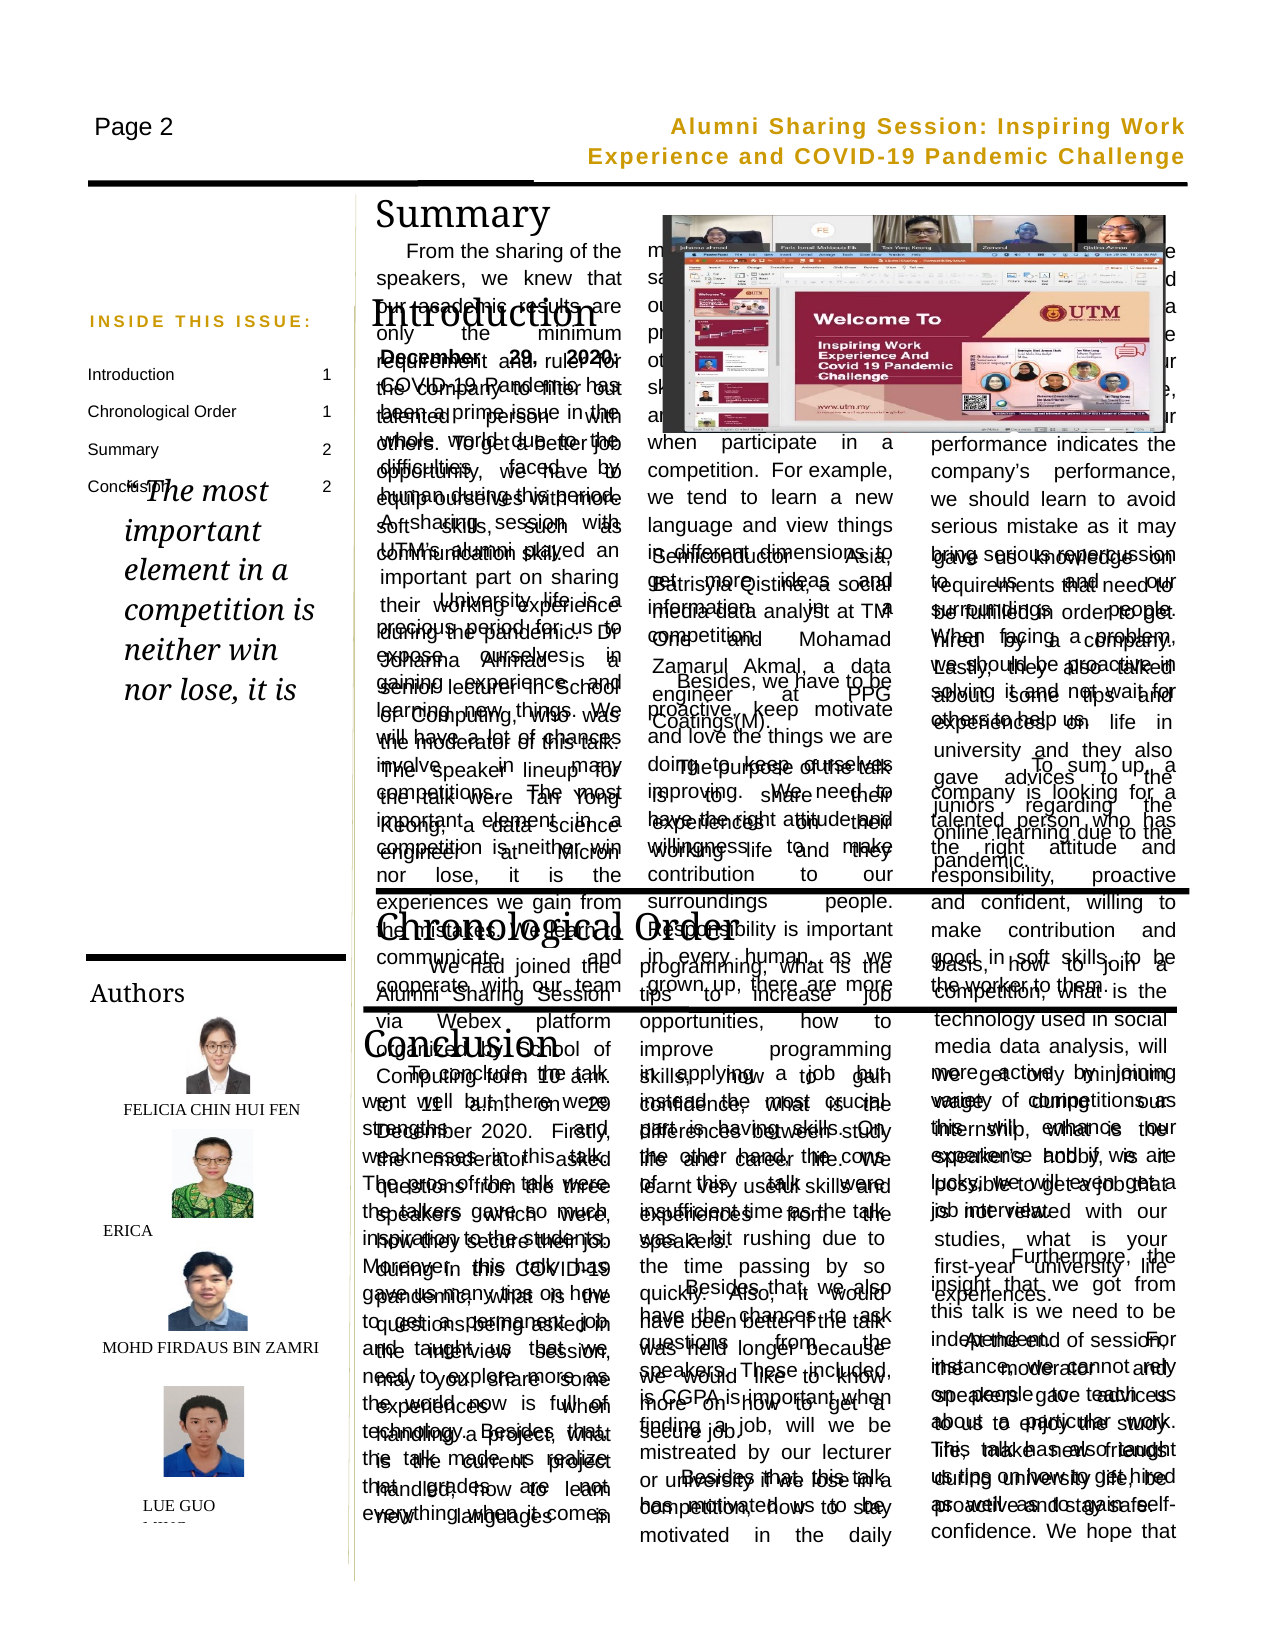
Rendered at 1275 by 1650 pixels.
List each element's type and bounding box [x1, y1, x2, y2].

picture [168, 1241, 248, 1331]
picture [186, 1016, 251, 1094]
picture [163, 1386, 245, 1477]
picture [662, 215, 1166, 433]
picture [171, 1129, 254, 1218]
